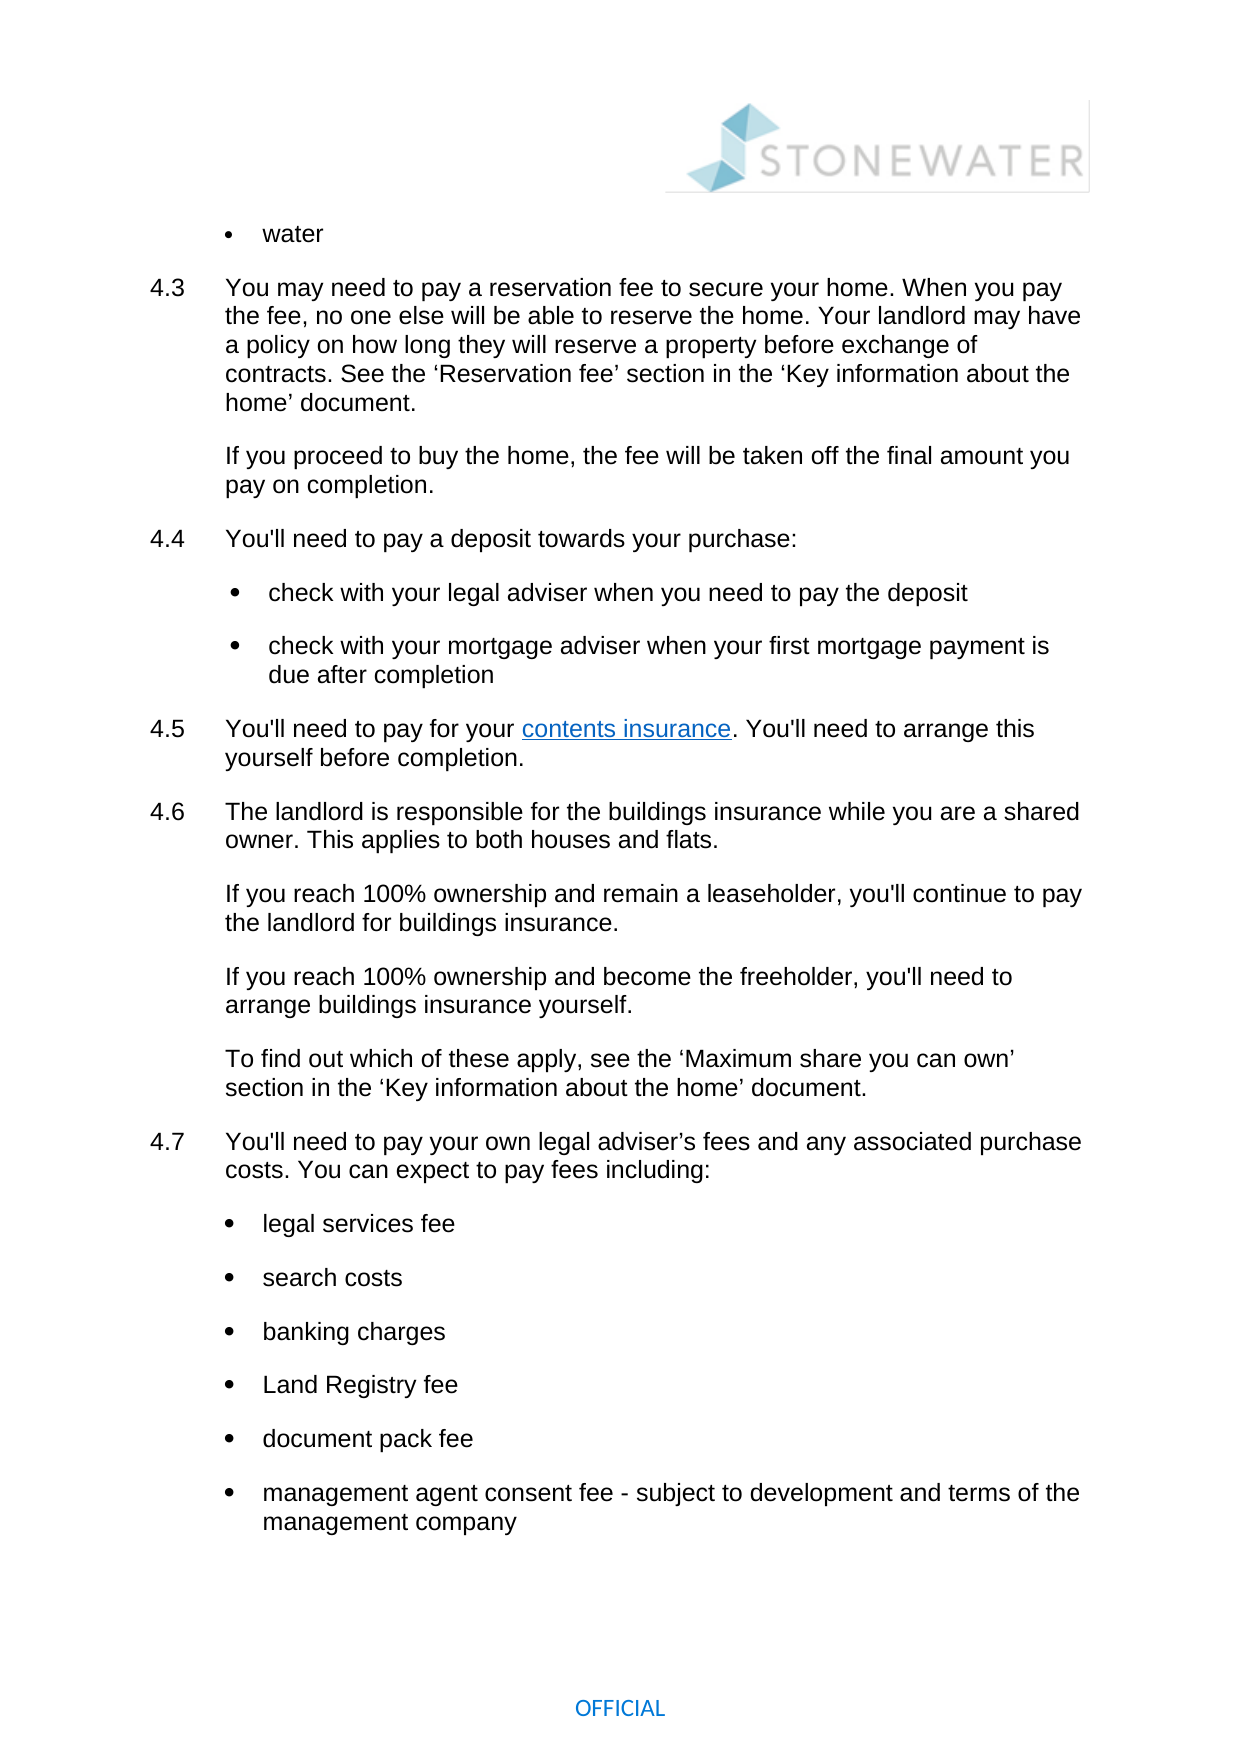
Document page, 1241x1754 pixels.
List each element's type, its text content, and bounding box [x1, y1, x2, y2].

list legal services fee [225, 1209, 1090, 1238]
list water [225, 219, 1090, 247]
picture [665, 100, 1091, 194]
list The landlord is responsible for the buildings insurance while you are a shared owner. This applies to both houses and flats. [150, 796, 1090, 854]
text If you proceed to buy the home, the fee will be taken off the final amount you pay on completion. [225, 441, 1090, 499]
list Land Registry fee [225, 1371, 1090, 1399]
list You'll need to pay for your contents insurance. You'll need to arrange this yourself before completion. [150, 714, 1090, 771]
list You'll need to pay a deposit towards your purchase: [150, 524, 1090, 552]
text If you reach 100% ownership and remain a leaseholder, you'll continue to pay the landlord for buildings insurance. [225, 879, 1090, 936]
list management agent consent fee - subject to development and terms of the management company [225, 1478, 1090, 1536]
list document pack fee [225, 1424, 1090, 1453]
text If you reach 100% ownership and become the freeholder, you'll need to arrange buildings insurance yourself. [225, 961, 1090, 1019]
list check with your mortgage adviser when your first mortgage payment is due after completion [231, 631, 1090, 689]
list search costs [225, 1263, 1090, 1292]
list You may need to pay a reservation fee to secure your home. When you pay the fee, no one else will be able to reserve the home. Your landlord may have a policy on how long they will reserve a property before exchange of contracts. See the ‘Reservation fee’ section in the ‘Key information about the home’ document. [150, 272, 1090, 416]
list You'll need to pay your own legal adviser’s fees and any associated purchase costs. You can expect to pay fees including: [150, 1126, 1090, 1184]
list check with your legal adviser when you need to pay the deposit [231, 577, 1090, 606]
list banking charges [225, 1317, 1090, 1346]
text To find out which of these apply, see the ‘Maximum share you can own’ section in the ‘Key information about the home’ document. [225, 1044, 1090, 1101]
